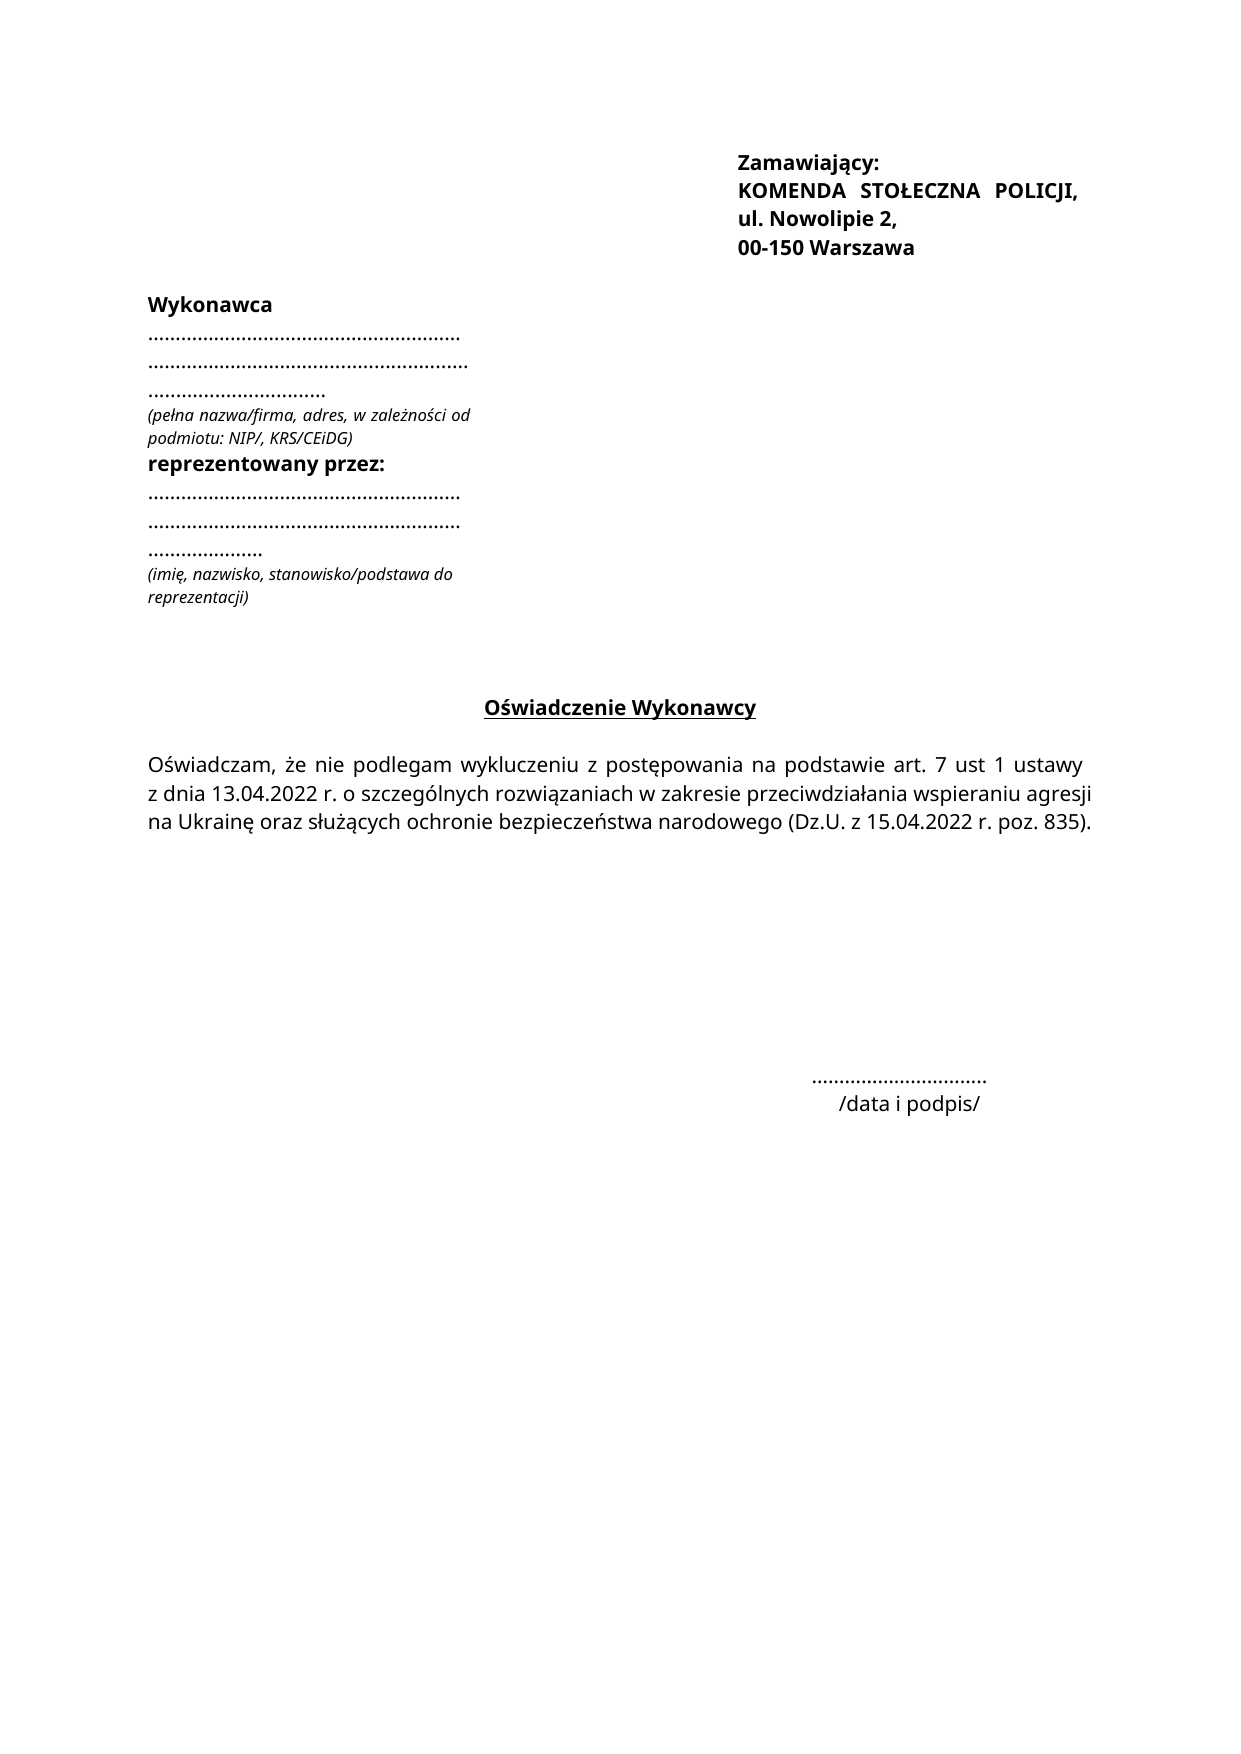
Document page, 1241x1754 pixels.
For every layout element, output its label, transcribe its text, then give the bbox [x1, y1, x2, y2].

text Oświadczenie Wykonawcy [148, 693, 1093, 722]
text ………………………….. [223, 1006, 1093, 1089]
text (imię, nazwisko, stanowisko/podstawa do reprezentacji) [148, 563, 472, 608]
text Wykonawca [148, 290, 1093, 318]
text reprezentowany przez: [148, 449, 1093, 477]
text (pełna nazwa/firma, adres, w zależności od podmiotu: NIP/, KRS/CEiDG) [148, 403, 472, 449]
text KOMENDA STOŁECZNA POLICJI, ul. Nowolipie 2, [448, 176, 1093, 233]
text /data i podpis/ [223, 1089, 1093, 1118]
text ……………………………………………………………………………………………………………………… [148, 477, 472, 563]
text Oświadczam, że nie podlegam wykluczeniu z postępowania na podstawie art. 7 ust 1 ustawy z dnia 13.04.2022 r. o szczególnych rozwiązaniach w zakresie przeciwdziałania wspieraniu agresji na Ukrainę oraz służących ochronie bezpieczeństwa narodowego (Dz.U. z 15.04.2022 r. poz. 835). [148, 750, 1093, 836]
text 00-150 Warszawa [275, 233, 1093, 261]
text Zamawiający: [664, 148, 1093, 176]
text ……………………………………………………………………………............................................................ [148, 318, 472, 403]
